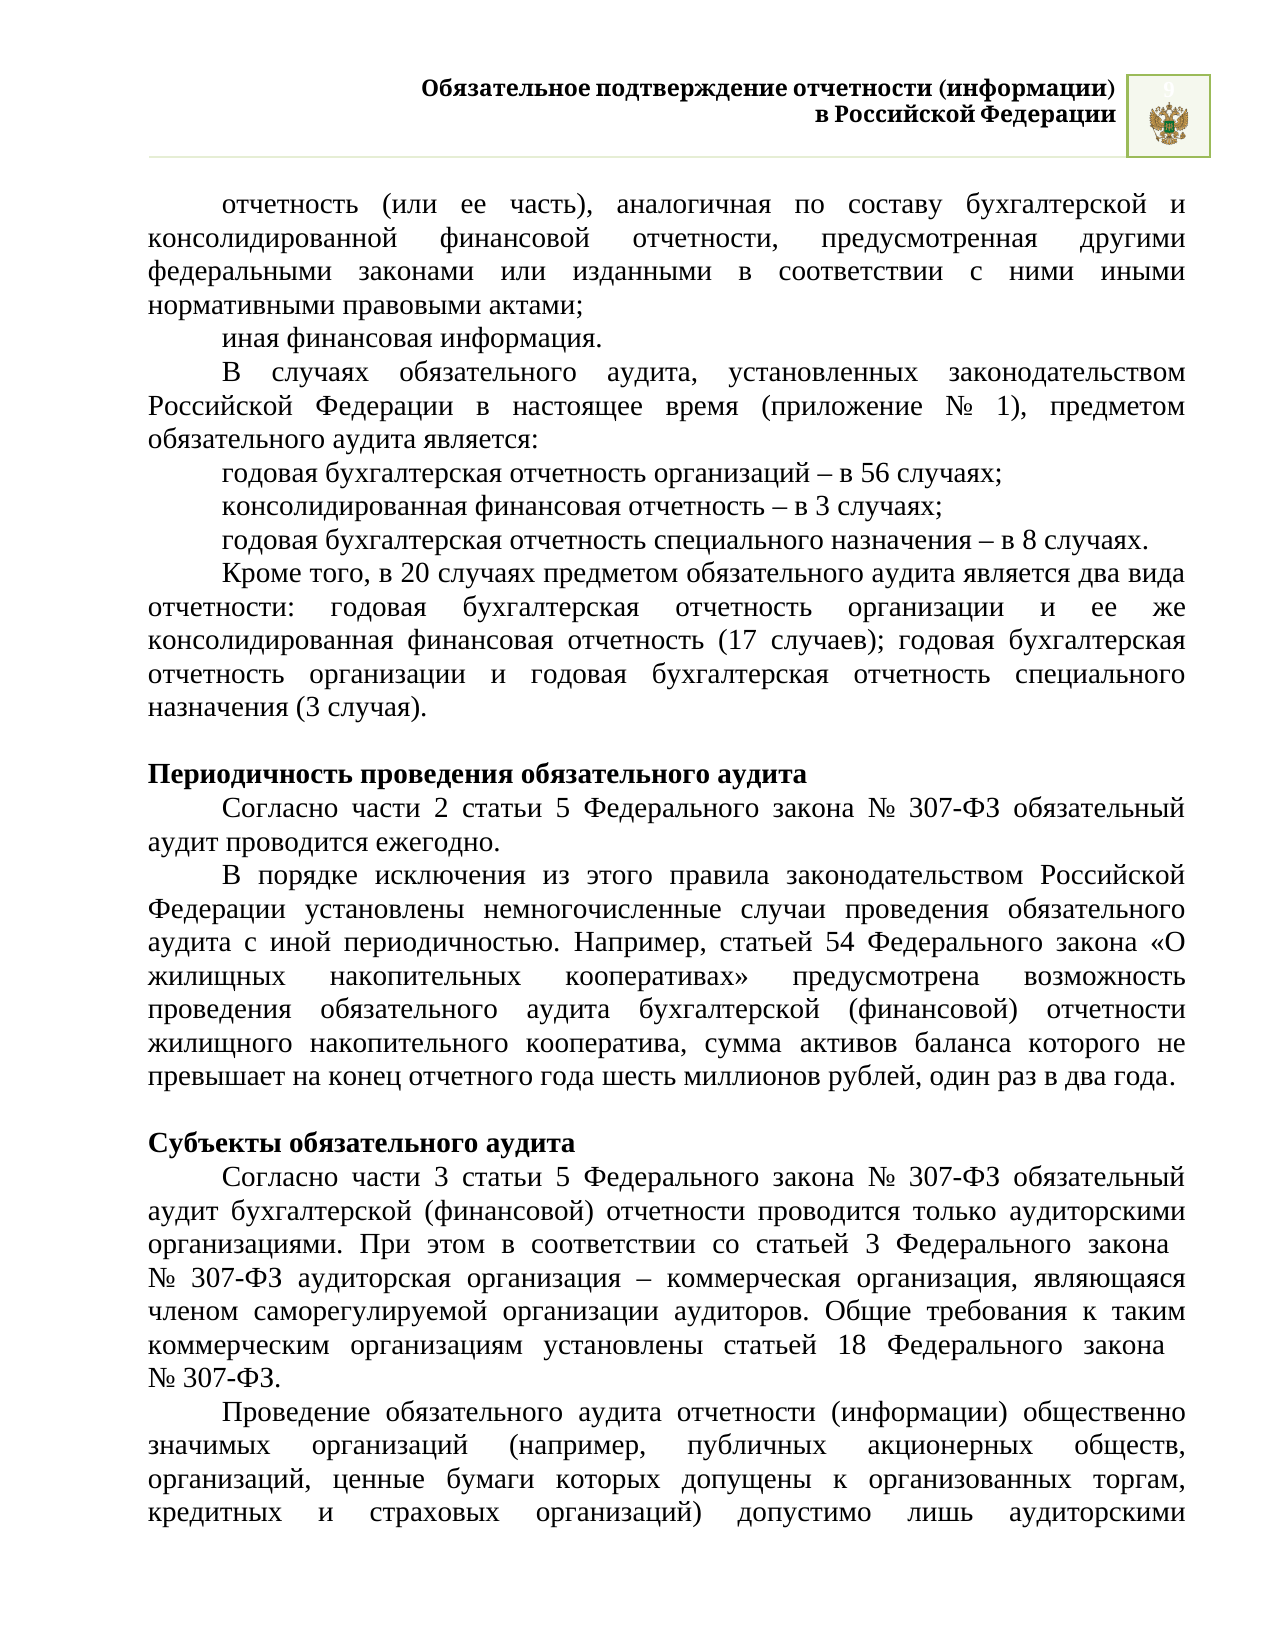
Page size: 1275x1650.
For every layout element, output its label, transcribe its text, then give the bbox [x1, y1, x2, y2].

text годовая бухгалтерская отчетность специального назначения – в 8 случаях. [148, 522, 1186, 555]
text В случаях обязательного аудита, установленных законодательством Российской Федерации в настоящее время (приложение № 1), предметом обязательного аудита является: [148, 354, 1186, 455]
text В порядке исключения из этого правила законодательством Российской Федерации установлены немногочисленные случаи проведения обязательного аудита с иной периодичностью. Например, статьей 54 Федерального закона «О жилищных накопительных кооперативах» предусмотрена возможность проведения обязательного аудита бухгалтерской (финансовой) отчетности жилищного накопительного кооператива, сумма активов баланса которого не превышает на конец отчетного года шесть миллионов рублей, один раз в два года. [148, 857, 1186, 1092]
text иная финансовая информация. [148, 321, 1186, 354]
text Кроме того, в 20 случаях предметом обязательного аудита является два вида отчетности: годовая бухгалтерская отчетность организации и ее же консолидированная финансовая отчетность (17 случаев); годовая бухгалтерская отчетность организации и годовая бухгалтерская отчетность специального назначения (3 случая). [148, 555, 1186, 723]
text Согласно части 2 статьи 5 Федерального закона № 307-ФЗ обязательный аудит проводится ежегодно. [148, 790, 1186, 857]
text Субъекты обязательного аудита [148, 1126, 1186, 1159]
text годовая бухгалтерская отчетность организаций – в 56 случаях; [148, 455, 1186, 488]
picture [1149, 102, 1189, 145]
text Согласно части 3 статьи 5 Федерального закона № 307-ФЗ обязательный аудит бухгалтерской (финансовой) отчетности проводится только аудиторскими организациями. При этом в соответствии со статьей 3 Федерального закона № 307-ФЗ аудиторская организация – коммерческая организация, являющаяся членом саморегулируемой организации аудиторов. Общие требования к таким коммерческим организациям установлены статьей 18 Федерального закона № 307-ФЗ. [148, 1159, 1186, 1394]
text консолидированная финансовая отчетность – в 3 случаях; [148, 488, 1186, 522]
text отчетность (или ее часть), аналогичная по составу бухгалтерской и консолидированной финансовой отчетности, предусмотренная другими федеральными законами или изданными в соответствии с ними иными нормативными правовыми актами; [148, 186, 1186, 321]
text Периодичность проведения обязательного аудита [148, 757, 1186, 790]
